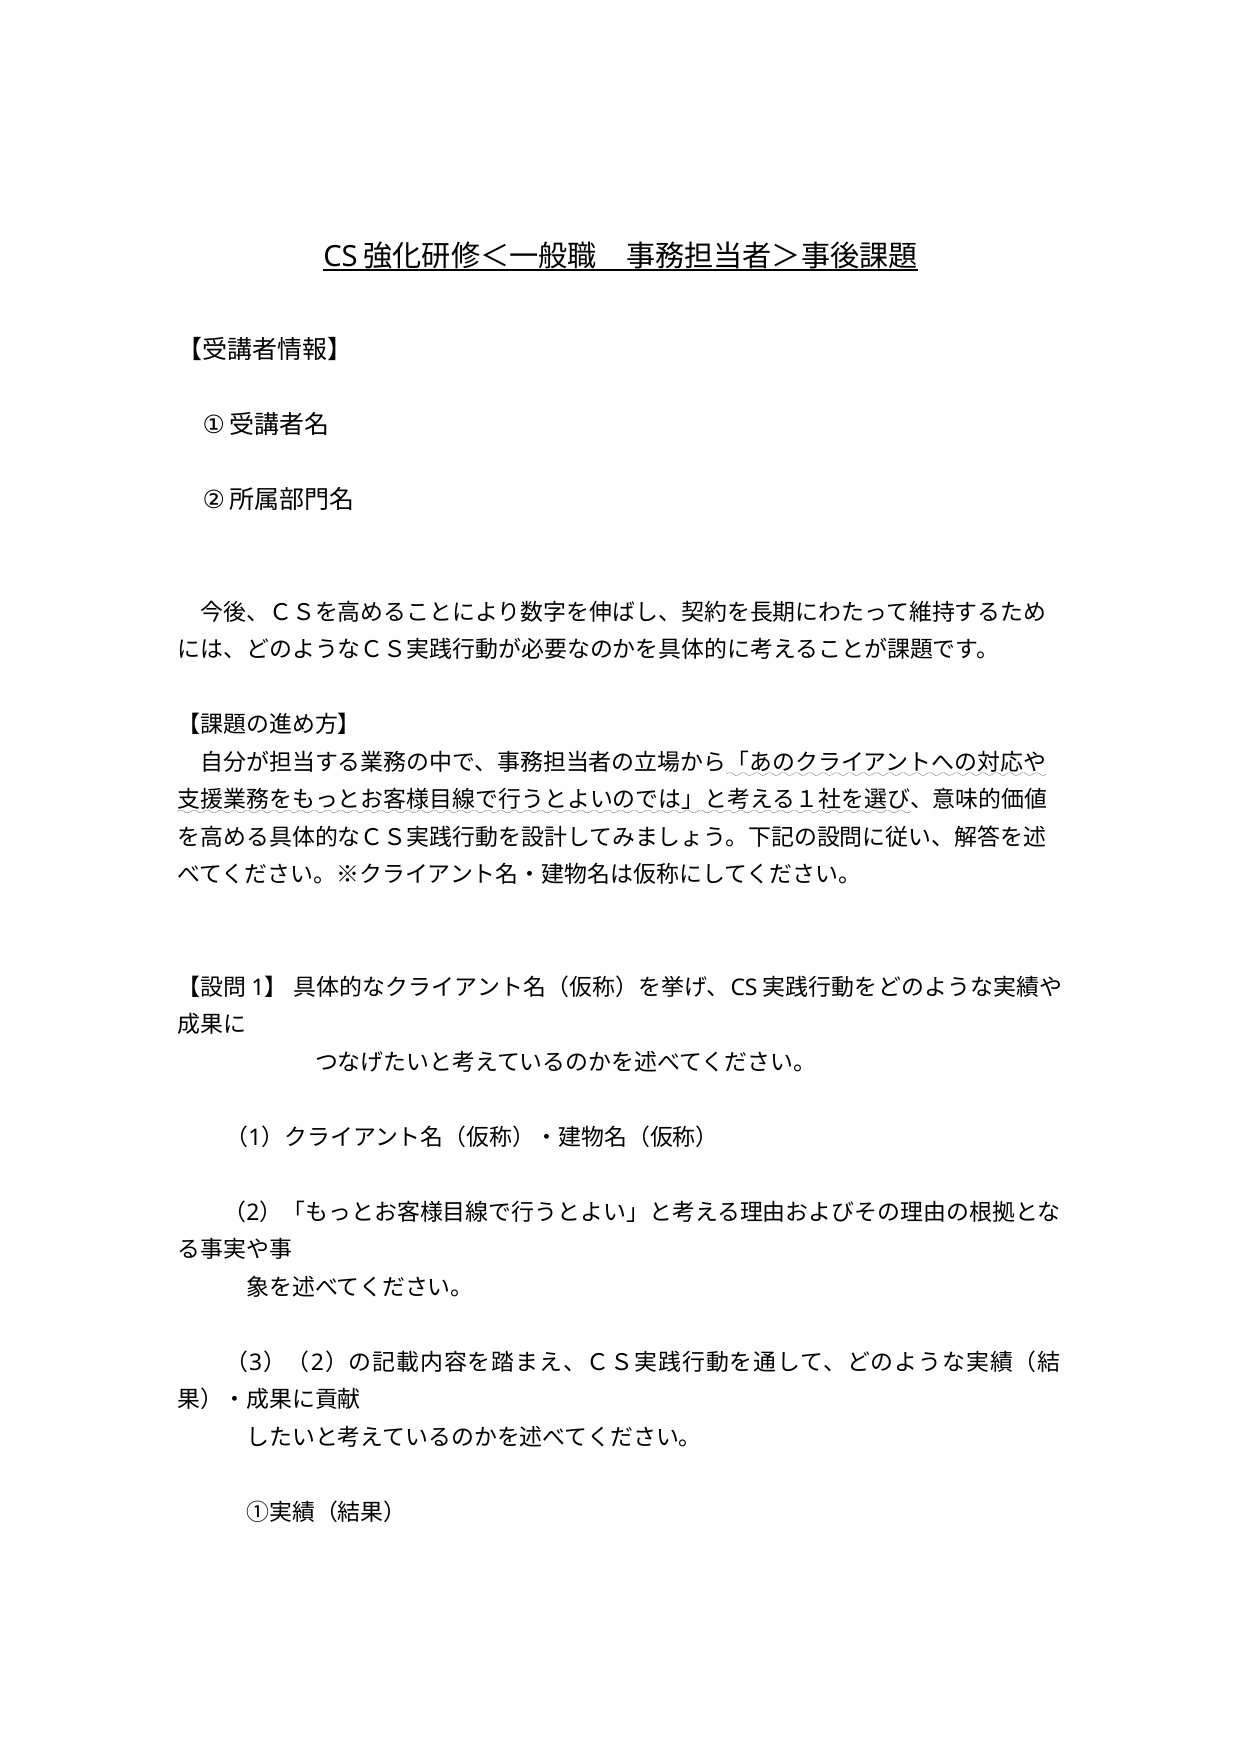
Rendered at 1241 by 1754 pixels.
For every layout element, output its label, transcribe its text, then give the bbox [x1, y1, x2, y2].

text （2）「もっとお客様目線で行うとよい」と考える理由およびその理由の根拠となる事実や事 [177, 1192, 1063, 1267]
text 【受講者情報】 [177, 329, 1063, 367]
text （3）（2）の記載内容を踏まえ、ＣＳ実践行動を通して、どのような実績（結果）・成果に貢献 [177, 1342, 1063, 1417]
text ①受講者名 [177, 404, 1063, 442]
text 【設問1】 具体的なクライアント名（仮称）を挙げ、CS実践行動をどのような実績や成果に [177, 967, 1063, 1042]
text 自分が担当する業務の中で、事務担当者の立場から「あのクライアントへの対応や支援業務をもっとお客様目線で行うとよいのでは」と考える１社を選び、意味的価値を高める具体的なＣＳ実践行動を設計してみましょう。下記の設問に従い、解答を述べてください。※クライアント名・建物名は仮称にしてください。 [177, 742, 1063, 892]
text つなげたいと考えているのかを述べてください。 [177, 1042, 1063, 1079]
text 象を述べてください。 [177, 1267, 1063, 1304]
text したいと考えているのかを述べてください。 [177, 1417, 1063, 1454]
text 【課題の進め方】 [177, 704, 1063, 742]
text 今後、ＣＳを高めることにより数字を伸ばし、契約を長期にわたって維持するためには、どのようなＣＳ実践行動が必要なのかを具体的に考えることが課題です。 [177, 592, 1063, 667]
text ①実績（結果） [177, 1492, 1063, 1529]
text ②所属部門名 [177, 479, 1063, 517]
text （1）クライアント名（仮称）・建物名（仮称） [177, 1117, 1063, 1154]
text CS強化研修＜一般職 事務担当者＞事後課題 [177, 217, 1063, 292]
